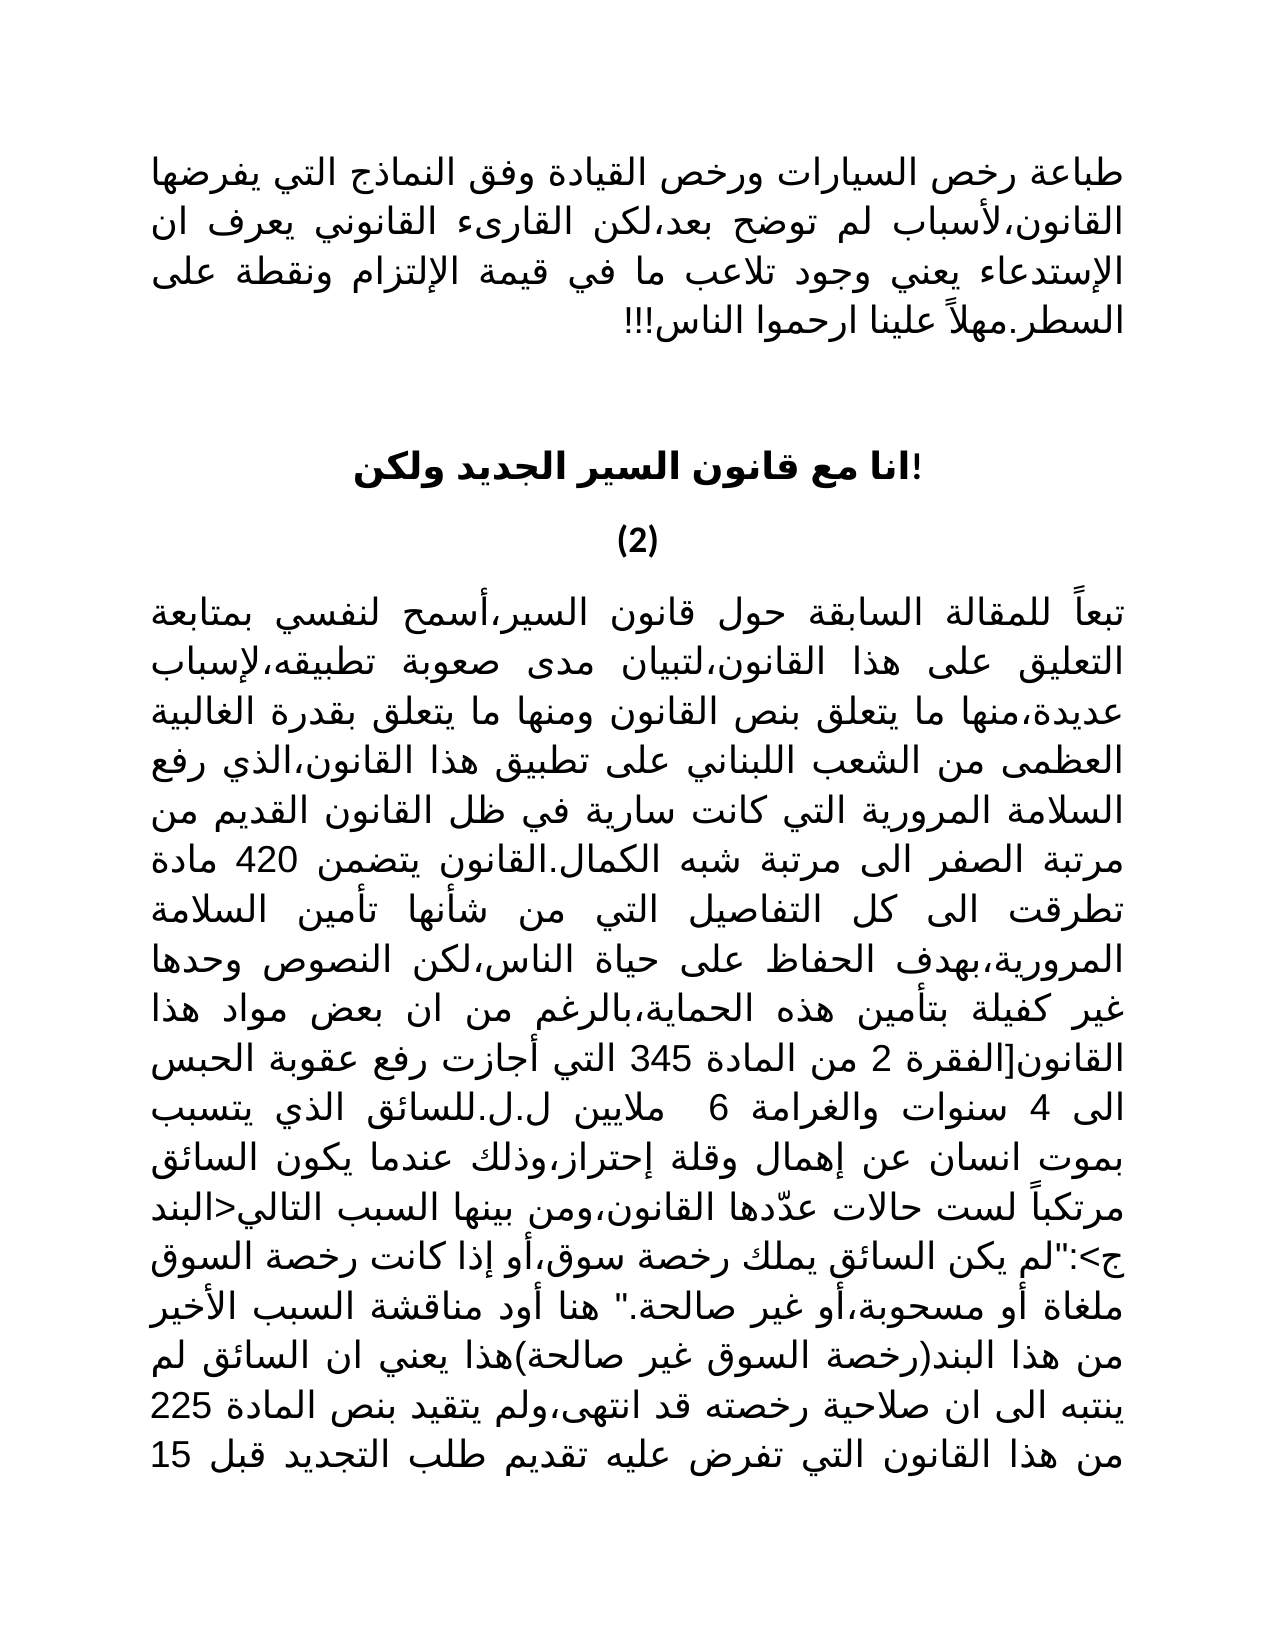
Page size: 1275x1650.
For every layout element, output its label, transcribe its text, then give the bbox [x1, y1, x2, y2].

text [150, 150, 1125, 342]
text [150, 590, 1125, 1476]
text انا مع قانون السير الجديد ولكن! [150, 443, 1125, 488]
text (2) [150, 516, 1125, 562]
